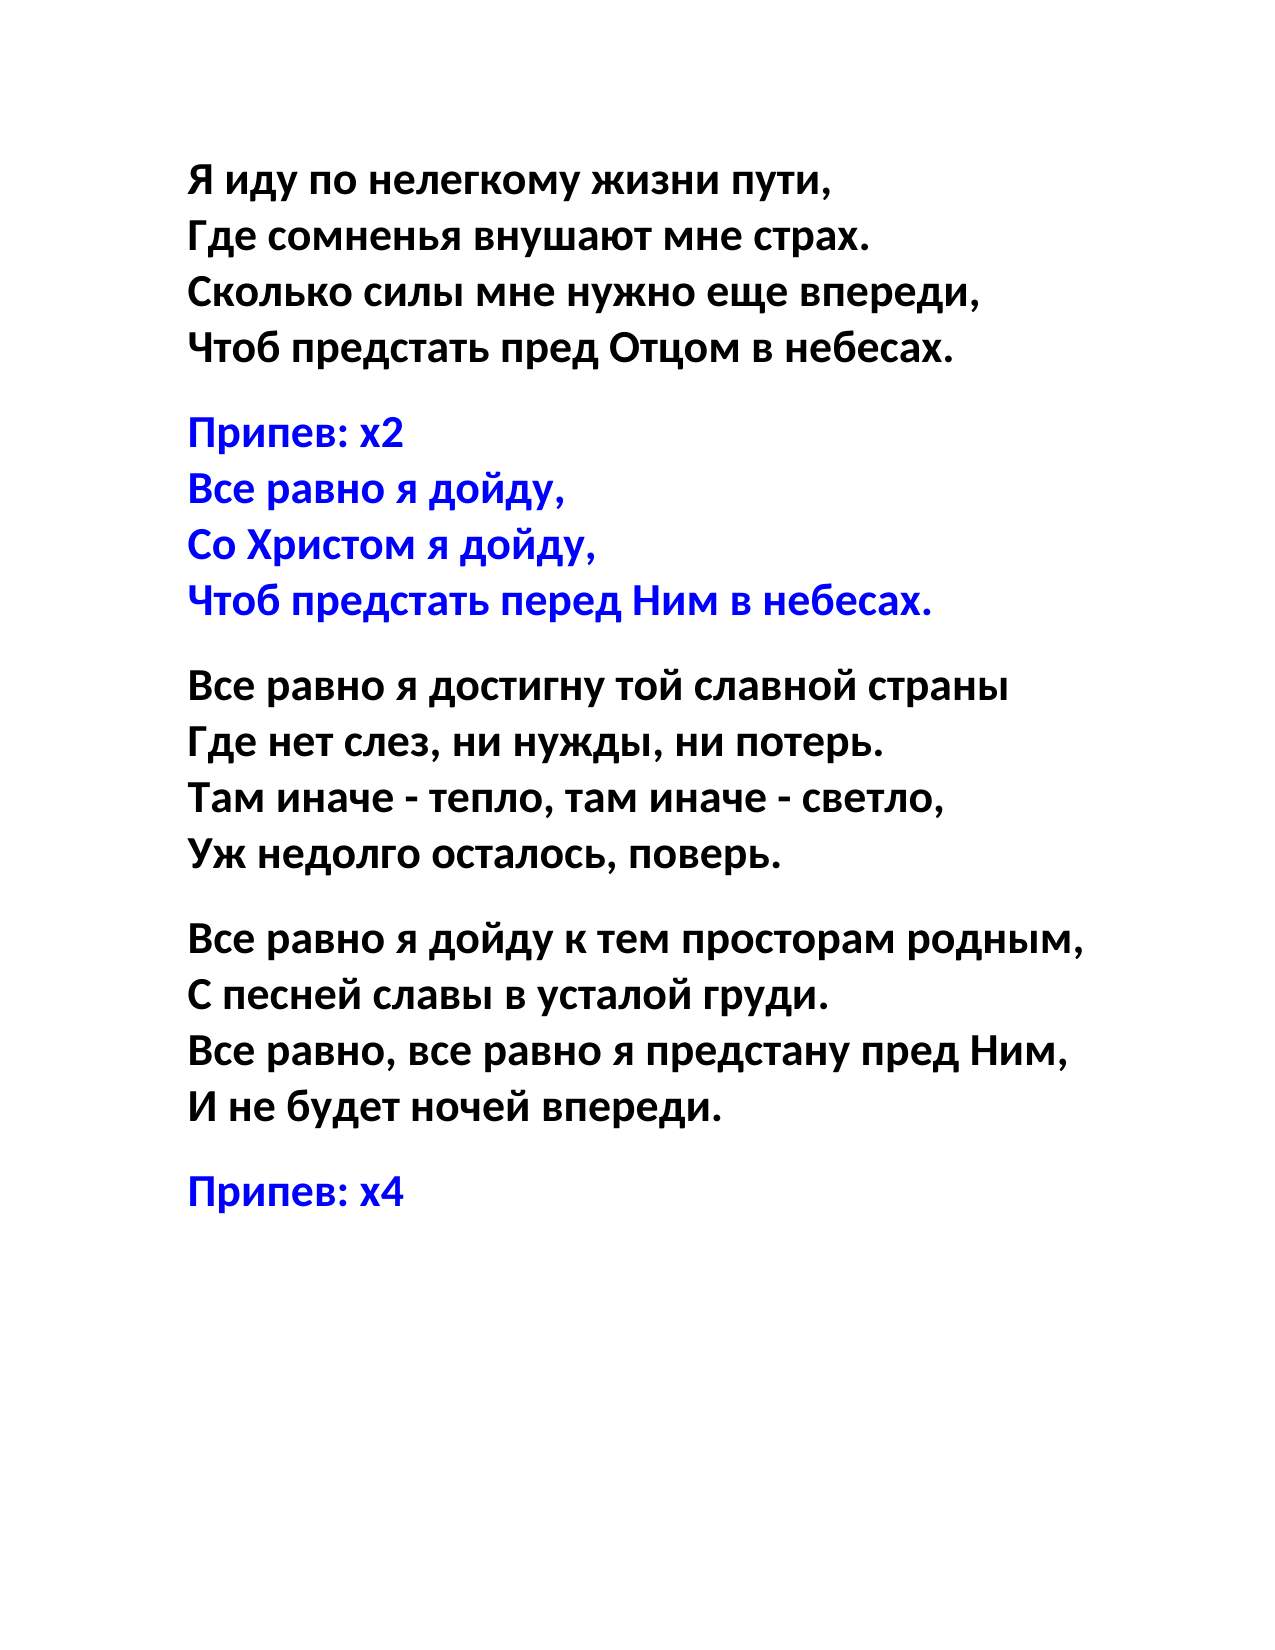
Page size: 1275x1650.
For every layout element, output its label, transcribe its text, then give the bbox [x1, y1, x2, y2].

text Припев: x4 [187, 1162, 1087, 1218]
text Я иду по нелегкому жизни пути, Где сомненья внушают мне страх. Сколько силы мне нужно еще впереди, Чтоб предстать пред Отцом в небесах. [187, 150, 1087, 374]
text Припев: x2 Все равно я дойду, Со Христом я дойду, Чтоб предстать перед Ним в небесах. [187, 403, 1087, 627]
text Все равно я достигну той славной страны Где нет слез, ни нужды, ни потерь. Там иначе - тепло, там иначе - светло, Уж недолго осталось, поверь. [187, 656, 1087, 879]
text Все равно я дойду к тем просторам родным, С песней славы в усталой груди. Все равно, все равно я предстану пред Ним, И не будет ночей впереди. [187, 909, 1087, 1132]
